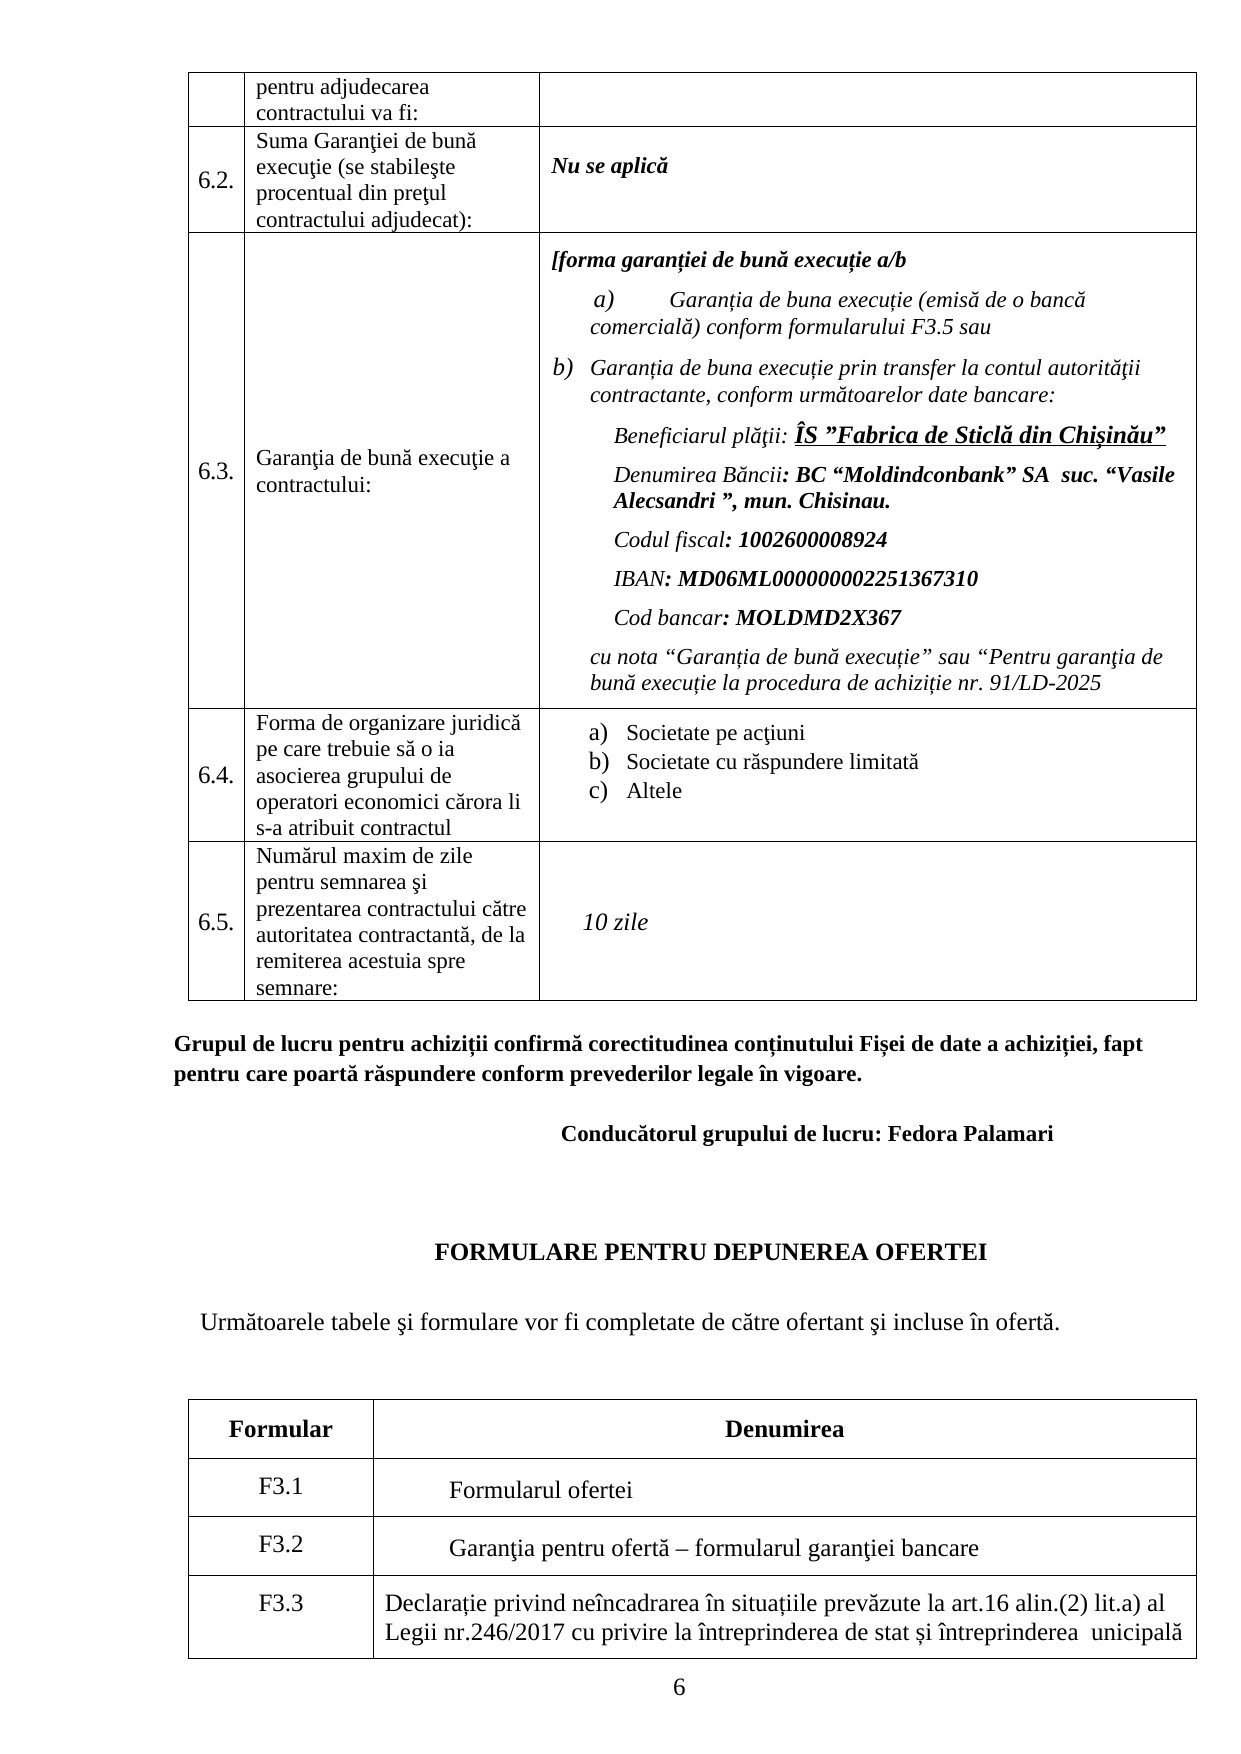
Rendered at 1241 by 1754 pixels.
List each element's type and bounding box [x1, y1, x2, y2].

table_cell [177, 59, 1196, 1672]
